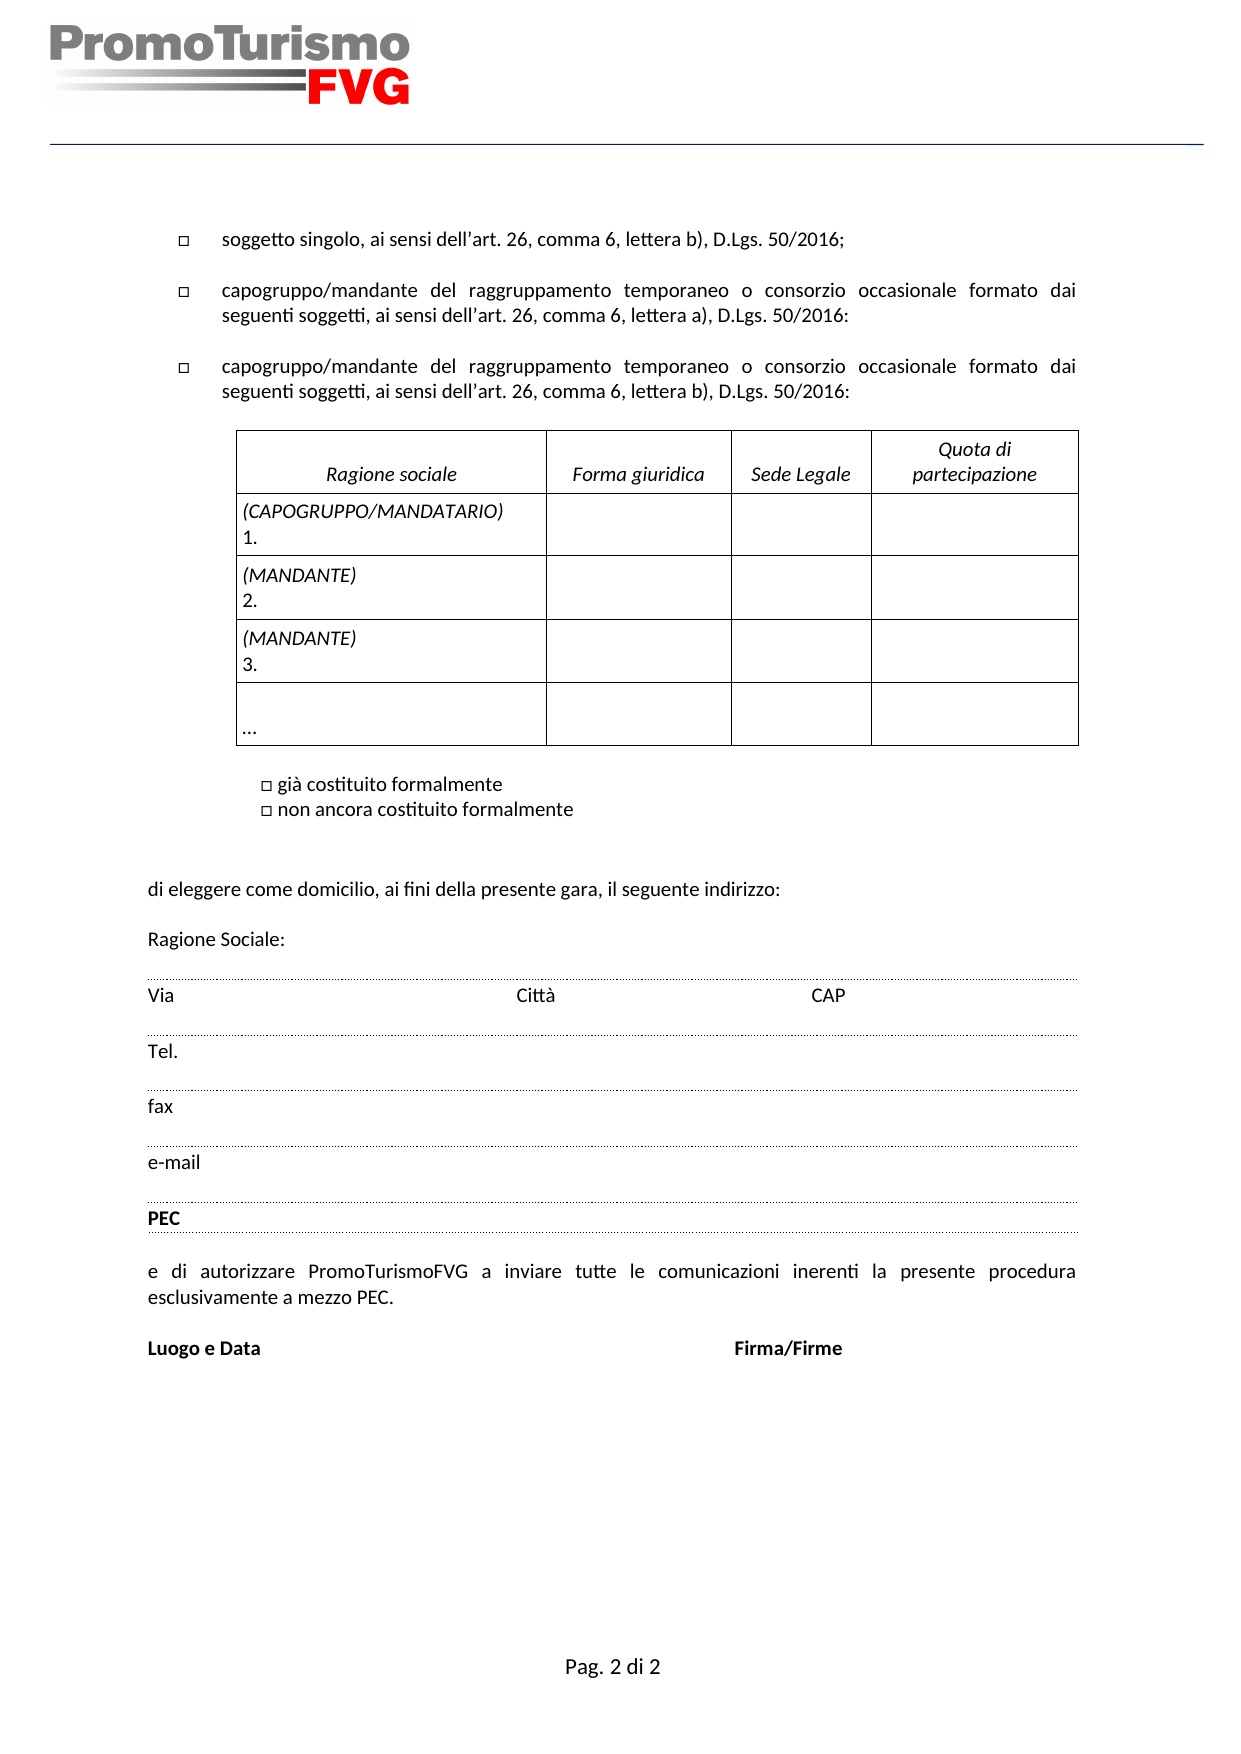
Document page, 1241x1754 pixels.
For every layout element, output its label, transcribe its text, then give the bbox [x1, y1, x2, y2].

text Ragione Sociale: [148, 927, 1078, 954]
text Tel. [148, 1035, 1078, 1065]
table_cell [547, 620, 731, 682]
text □ non ancora costituito formalmente [260, 797, 1078, 822]
text □ già costituito formalmente [260, 771, 1078, 797]
table_cell (MANDANTE) 2. [237, 556, 546, 618]
picture [46, 20, 413, 108]
text e-mail [148, 1146, 1078, 1177]
table_cell [732, 683, 871, 745]
text fax [148, 1090, 1078, 1121]
text □ soggetto singolo, ai sensi dell’art. 26, comma 6, lettera b), D.Lgs. 50/2016; [177, 226, 1078, 252]
table_cell [872, 683, 1078, 745]
table_cell [547, 683, 731, 745]
table_cell [732, 494, 871, 555]
text Via Città CAP [148, 979, 1078, 1010]
table_cell … [237, 683, 546, 745]
table_cell [872, 620, 1078, 682]
text □ capogruppo/mandante del raggruppamento temporaneo o consorzio occasionale formato dai seguenti soggetti, ai sensi dell’art. 26, comma 6, lettera a), D.Lgs. 50/2016: [177, 277, 1078, 328]
table_cell (CAPOGRUPPO/MANDATARIO) 1. [237, 494, 546, 555]
text PEC [148, 1202, 1078, 1233]
table_cell [872, 494, 1078, 555]
table_cell [547, 494, 731, 555]
text e di autorizzare PromoTurismoFVG a inviare tutte le comunicazioni inerenti la presente procedura esclusivamente a mezzo PEC. [148, 1259, 1078, 1309]
table_header Sede Legale [732, 431, 871, 492]
table_header Forma giuridica [547, 431, 731, 492]
table_cell [732, 556, 871, 618]
table_cell (MANDANTE) 3. [237, 620, 546, 682]
text di eleggere come domicilio, ai fini della presente gara, il seguente indirizzo: [148, 876, 1078, 902]
text Luogo e Data Firma/Firme [148, 1335, 1078, 1360]
text □ capogruppo/mandante del raggruppamento temporaneo o consorzio occasionale formato dai seguenti soggetti, ai sensi dell’art. 26, comma 6, lettera b), D.Lgs. 50/2016: [177, 353, 1078, 404]
table_header Ragione sociale [237, 431, 546, 492]
table_cell [872, 556, 1078, 618]
table_header Quota di partecipazione [872, 431, 1078, 492]
table_cell [732, 620, 871, 682]
table_cell [547, 556, 731, 618]
